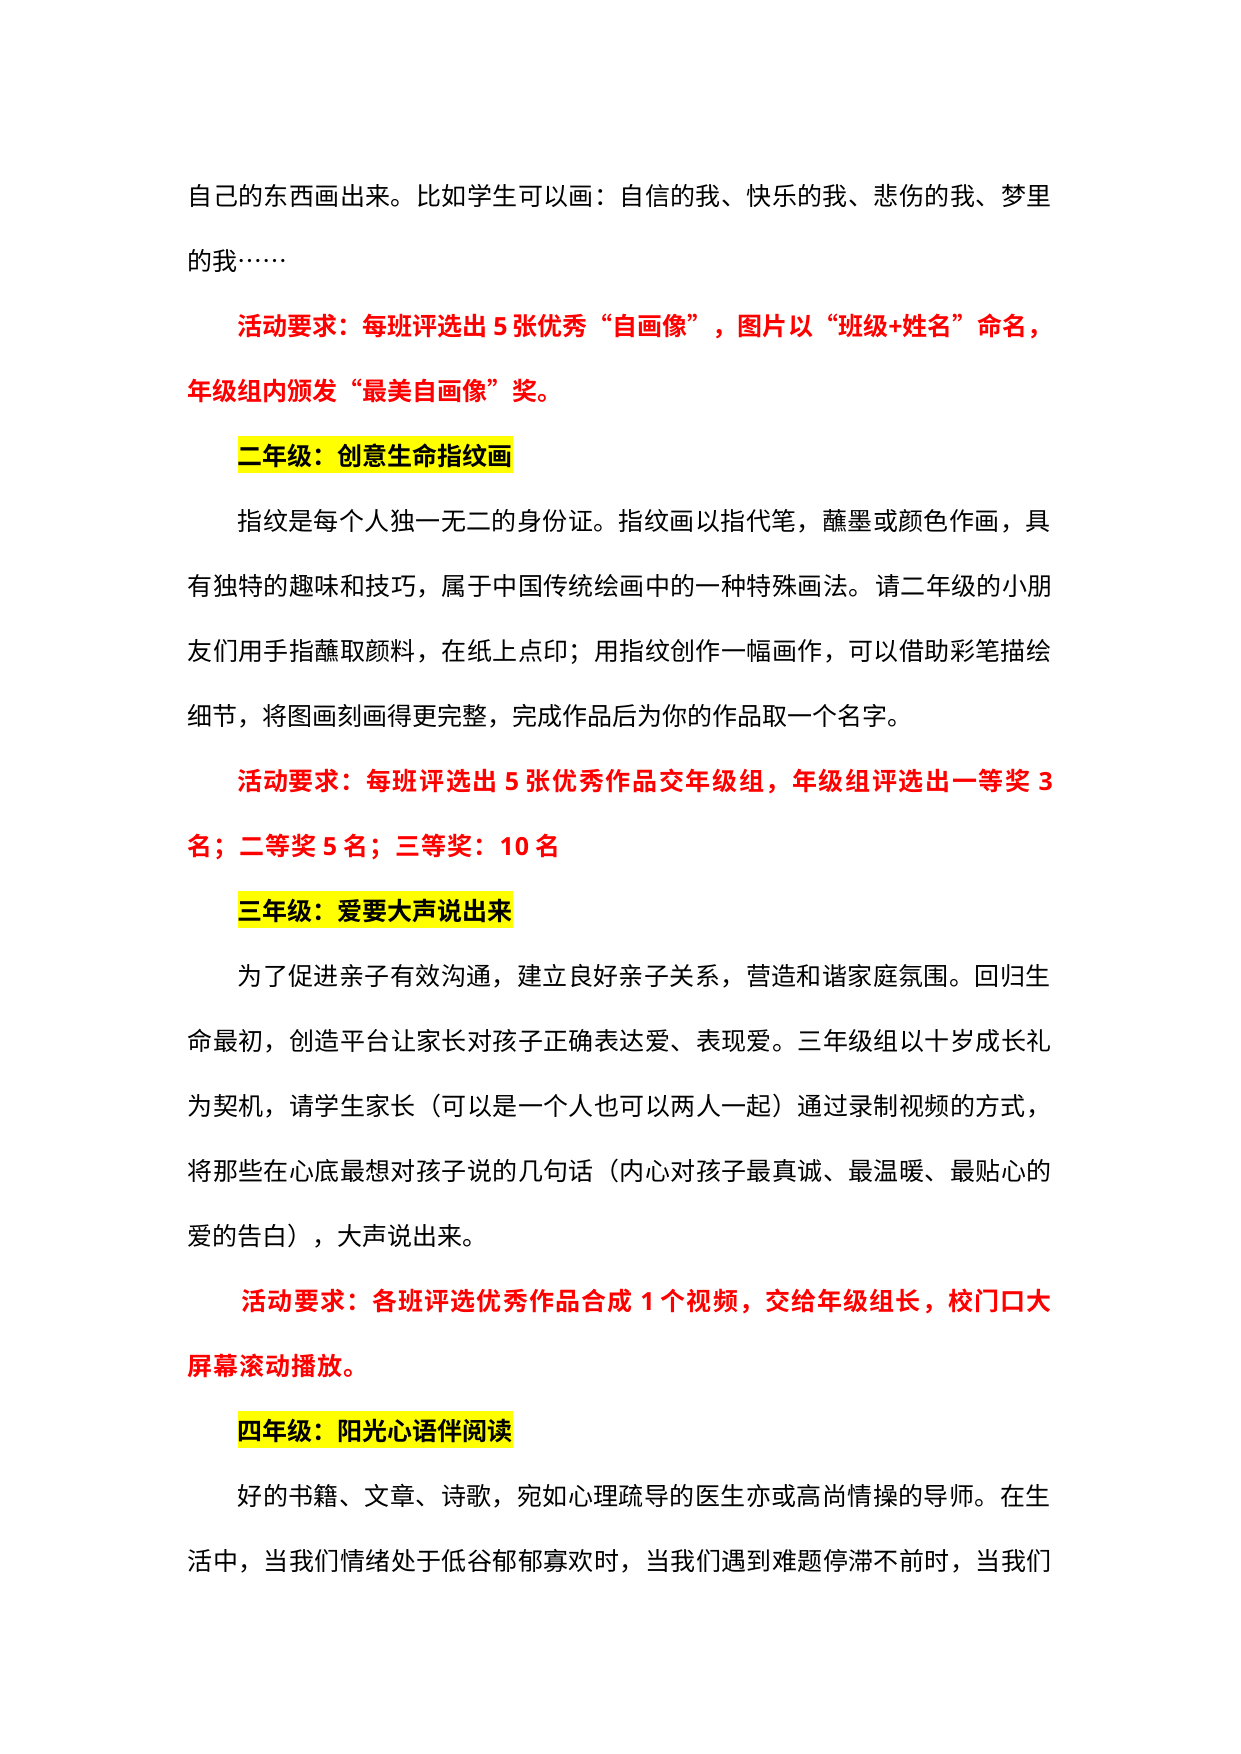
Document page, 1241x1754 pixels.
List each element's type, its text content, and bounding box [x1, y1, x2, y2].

list 指纹是每个人独一无二的身份证。指纹画以指代笔，蘸墨或颜色作画，具有独特的趣味和技巧，属于中国传统绘画中的一种特殊画法。请二年级的小朋友们用手指蘸取颜料，在纸上点印；用指纹创作一幅画作，可以借助彩笔描绘细节，将图画刻画得更完整，完成作品后为你的作品取一个名字。 [187, 487, 1053, 747]
list 为了促进亲子有效沟通，建立良好亲子关系，营造和谐家庭氛围。回归生命最初，创造平台让家长对孩子正确表达爱、表现爱。三年级组以十岁成长礼为契机，请学生家长（可以是一个人也可以两人一起）通过录制视频的方式，将那些在心底最想对孩子说的几句话（内心对孩子最真诚、最温暖、最贴心的爱的告白），大声说出来。 [187, 942, 1053, 1267]
text 活动要求：各班评选优秀作品合成1个视频，交给年级组长，校门口大屏幕滚动播放。 [187, 1267, 1053, 1397]
list 活动要求：每班评选出5张优秀“自画像”，图片以“班级+姓名”命名，年级组内颁发“最美自画像”奖。 [187, 292, 1053, 422]
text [187, 1462, 1053, 1592]
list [187, 162, 1053, 292]
list 二年级：创意生命指纹画 [238, 422, 1053, 487]
list 活动要求：每班评选出5张优秀作品交年级组，年级组评选出一等奖3名；二等奖5名；三等奖：10名 [187, 747, 1053, 877]
list 四年级：阳光心语伴阅读 [238, 1397, 1053, 1462]
list 三年级：爱要大声说出来 [238, 877, 1053, 942]
